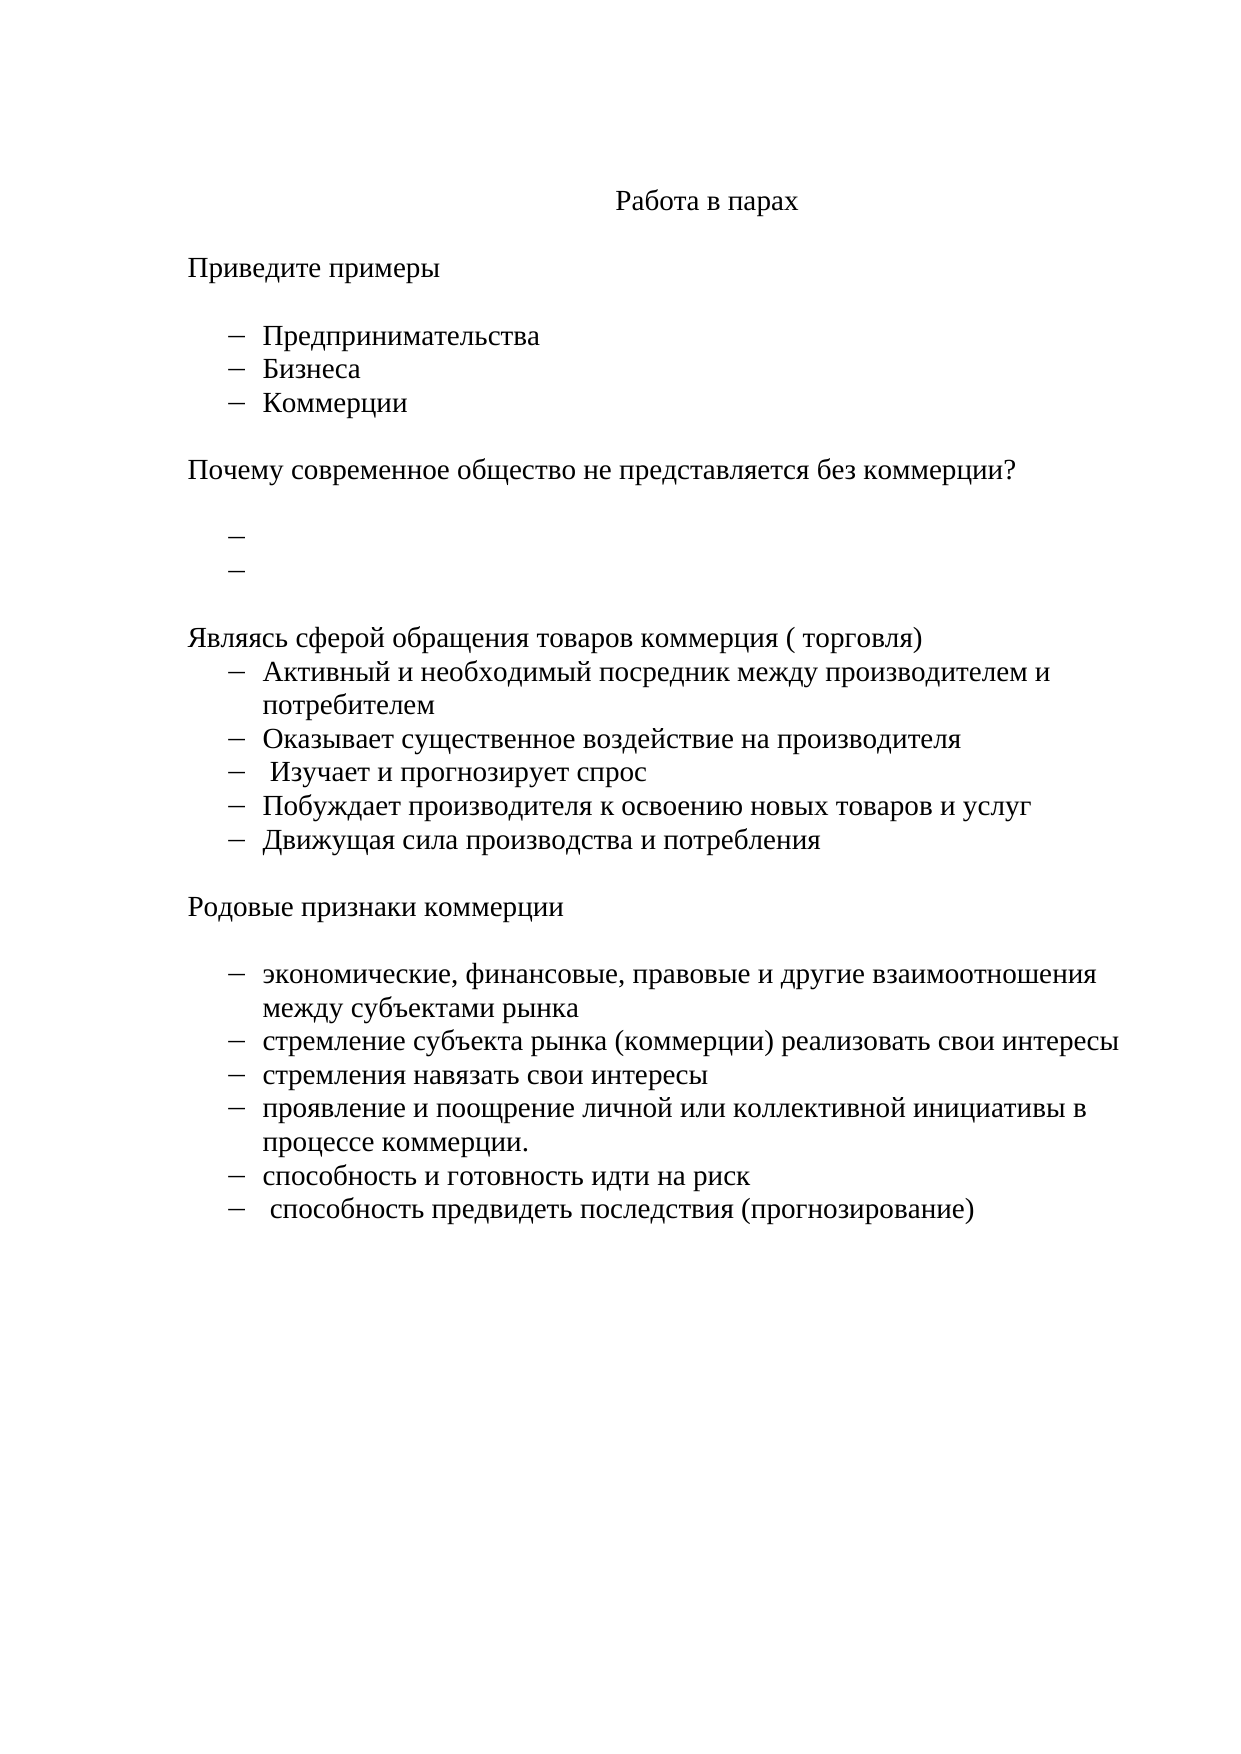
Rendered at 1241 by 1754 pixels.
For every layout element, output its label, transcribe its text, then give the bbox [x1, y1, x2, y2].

text Приведите примеры [187, 251, 1152, 284]
list Коммерции [225, 385, 1152, 419]
text Родовые признаки коммерции [187, 889, 1152, 922]
list Предпринимательства [225, 318, 1152, 351]
list Оказывает существенное воздействие на производителя [225, 721, 1152, 754]
list Активный и необходимый посредник между производителем и потребителем [225, 654, 1152, 721]
text Являясь сферой обращения товаров коммерция ( торговля) [187, 620, 1152, 654]
list Движущая сила производства и потребления [225, 822, 1152, 855]
list стремления навязать свои интересы [225, 1057, 1152, 1091]
list способность и готовность идти на риск [225, 1158, 1152, 1191]
text Работа в парах [262, 183, 1152, 217]
list Побуждает производителя к освоению новых товаров и услуг [225, 788, 1152, 822]
list способность предвидеть последствия (прогнозирование) [225, 1191, 1152, 1225]
list Изучает и прогнозирует спрос [225, 754, 1152, 788]
text Почему современное общество не представляется без коммерции? [187, 452, 1152, 486]
list экономические, финансовые, правовые и другие взаимоотношения между субъектами рынка [225, 956, 1152, 1023]
list Бизнеса [225, 351, 1152, 385]
list проявление и поощрение личной или коллективной инициативы в процессе коммерции. [225, 1091, 1152, 1158]
list стремление субъекта рынка (коммерции) реализовать свои интересы [225, 1023, 1152, 1057]
